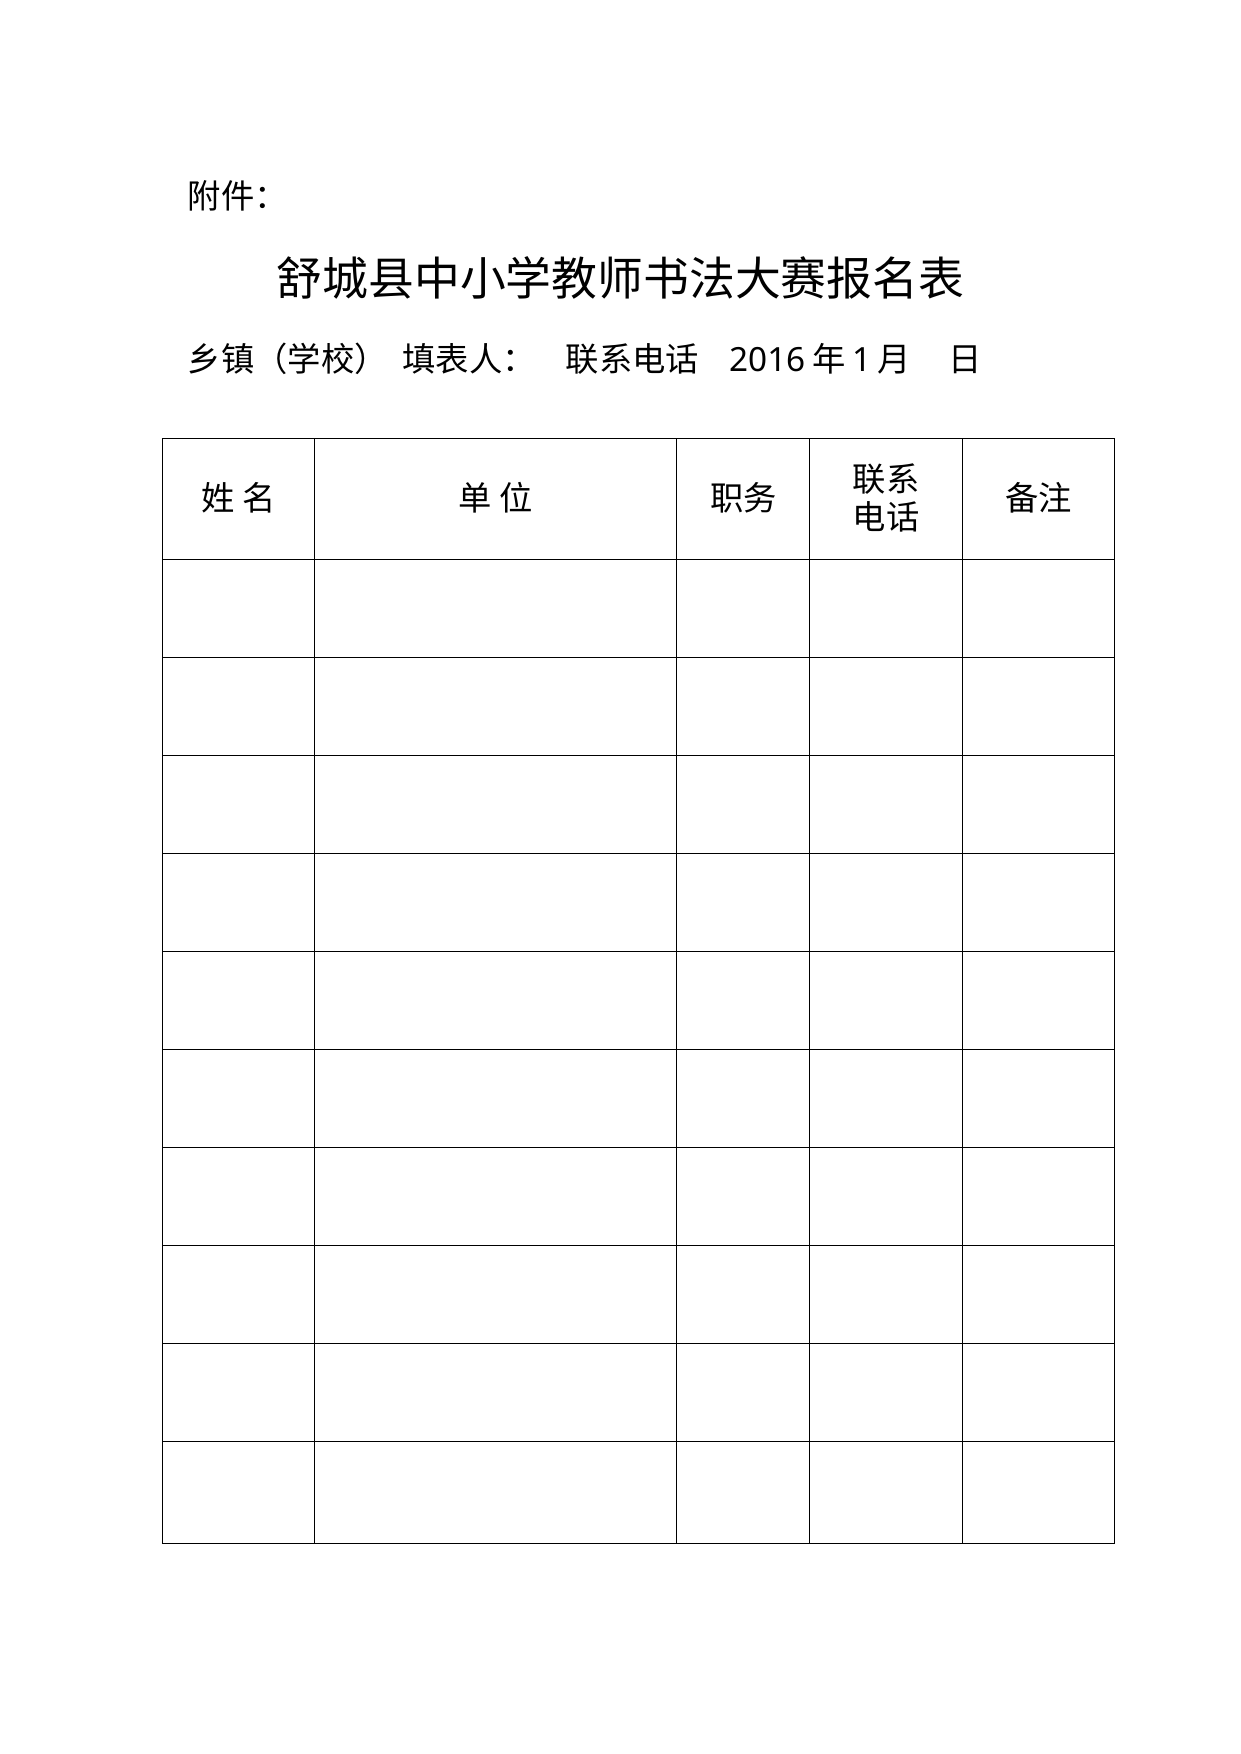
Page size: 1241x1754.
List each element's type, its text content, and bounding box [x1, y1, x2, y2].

table_header 职务 [677, 439, 809, 559]
table_cell [315, 560, 676, 657]
table_cell [163, 1442, 314, 1543]
table_cell [315, 1246, 676, 1343]
table_cell [963, 1246, 1114, 1343]
table_cell [315, 658, 676, 755]
table_cell [315, 1050, 676, 1147]
table_cell [677, 560, 809, 657]
text 乡镇（学校） 填表人： 联系电话 2016年1月 日 [187, 324, 1053, 389]
table_cell [963, 1442, 1114, 1543]
table_cell [677, 1344, 809, 1441]
table_cell [163, 756, 314, 853]
table_cell [163, 1246, 314, 1343]
table_cell [677, 854, 809, 951]
table_cell [315, 952, 676, 1049]
table_cell [810, 756, 962, 853]
table_cell [163, 1148, 314, 1245]
table_cell [163, 952, 314, 1049]
table_cell [315, 854, 676, 951]
table_cell [677, 1148, 809, 1245]
table_cell [963, 854, 1114, 951]
table_cell [163, 658, 314, 755]
table_cell [810, 854, 962, 951]
table_cell [963, 952, 1114, 1049]
table_cell [963, 658, 1114, 755]
text 舒城县中小学教师书法大赛报名表 [187, 227, 1053, 324]
table_header 联系 电话 [810, 439, 962, 559]
table_cell [810, 1148, 962, 1245]
table_cell [810, 952, 962, 1049]
table_cell [963, 1050, 1114, 1147]
table_cell [963, 756, 1114, 853]
table_cell [163, 1050, 314, 1147]
table_cell [315, 756, 676, 853]
table_cell [963, 1344, 1114, 1441]
table_cell [963, 1148, 1114, 1245]
table_cell [810, 1246, 962, 1343]
table_cell [163, 854, 314, 951]
table_header 姓 名 [163, 439, 314, 559]
table_cell [963, 560, 1114, 657]
table_cell [677, 1246, 809, 1343]
table_cell [810, 1344, 962, 1441]
table_cell [315, 1442, 676, 1543]
table_cell [810, 560, 962, 657]
table_cell [677, 658, 809, 755]
table_header 备注 [963, 439, 1114, 559]
table_header 单 位 [315, 439, 676, 559]
table_cell [810, 658, 962, 755]
table_cell [810, 1050, 962, 1147]
table_cell [677, 1050, 809, 1147]
table_cell [810, 1442, 962, 1543]
table_cell [163, 560, 314, 657]
table_cell [315, 1344, 676, 1441]
table_cell [677, 952, 809, 1049]
table_cell [677, 756, 809, 853]
table_cell [163, 1344, 314, 1441]
text 附件： [187, 162, 1053, 227]
table_cell [315, 1148, 676, 1245]
table_cell [677, 1442, 809, 1543]
